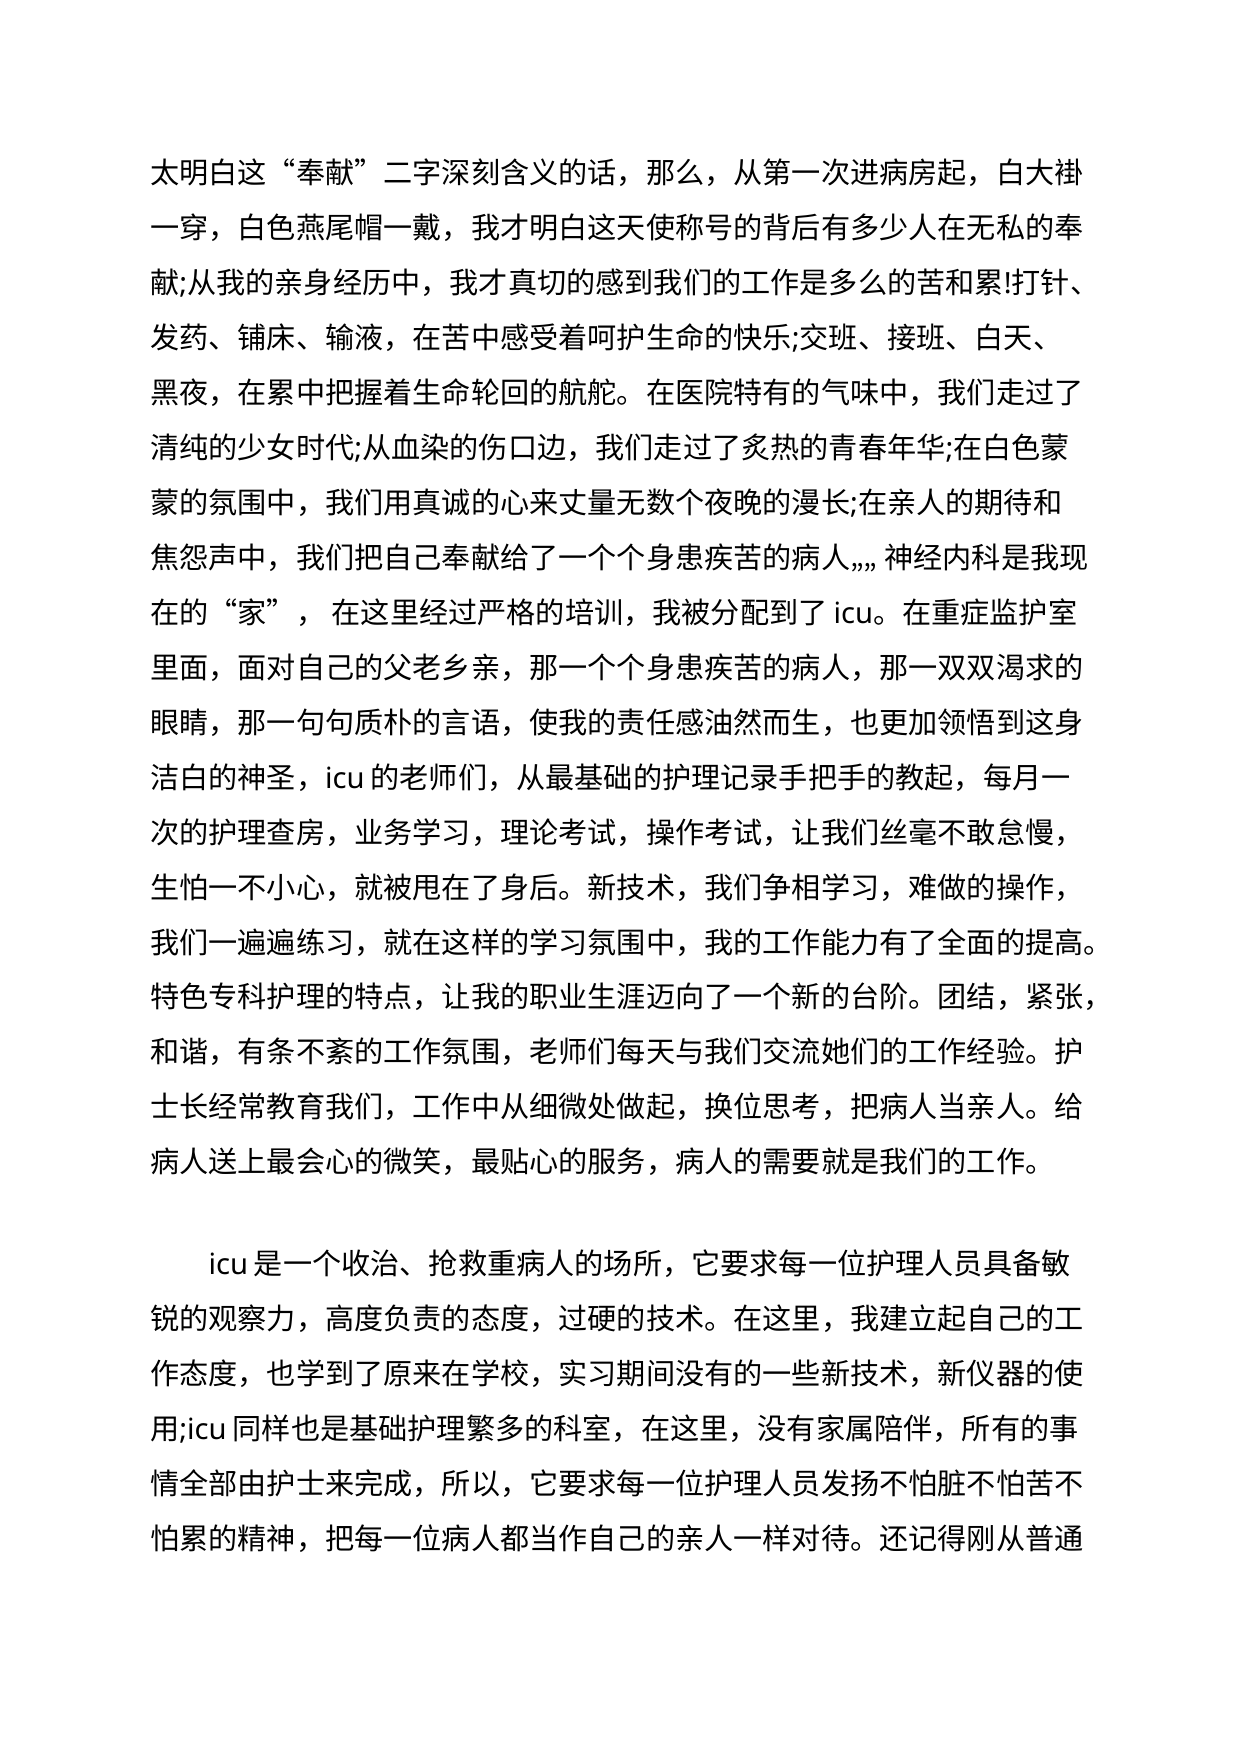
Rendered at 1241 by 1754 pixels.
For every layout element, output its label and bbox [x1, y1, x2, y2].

text [150, 1241, 1090, 1557]
text [150, 150, 1090, 1181]
